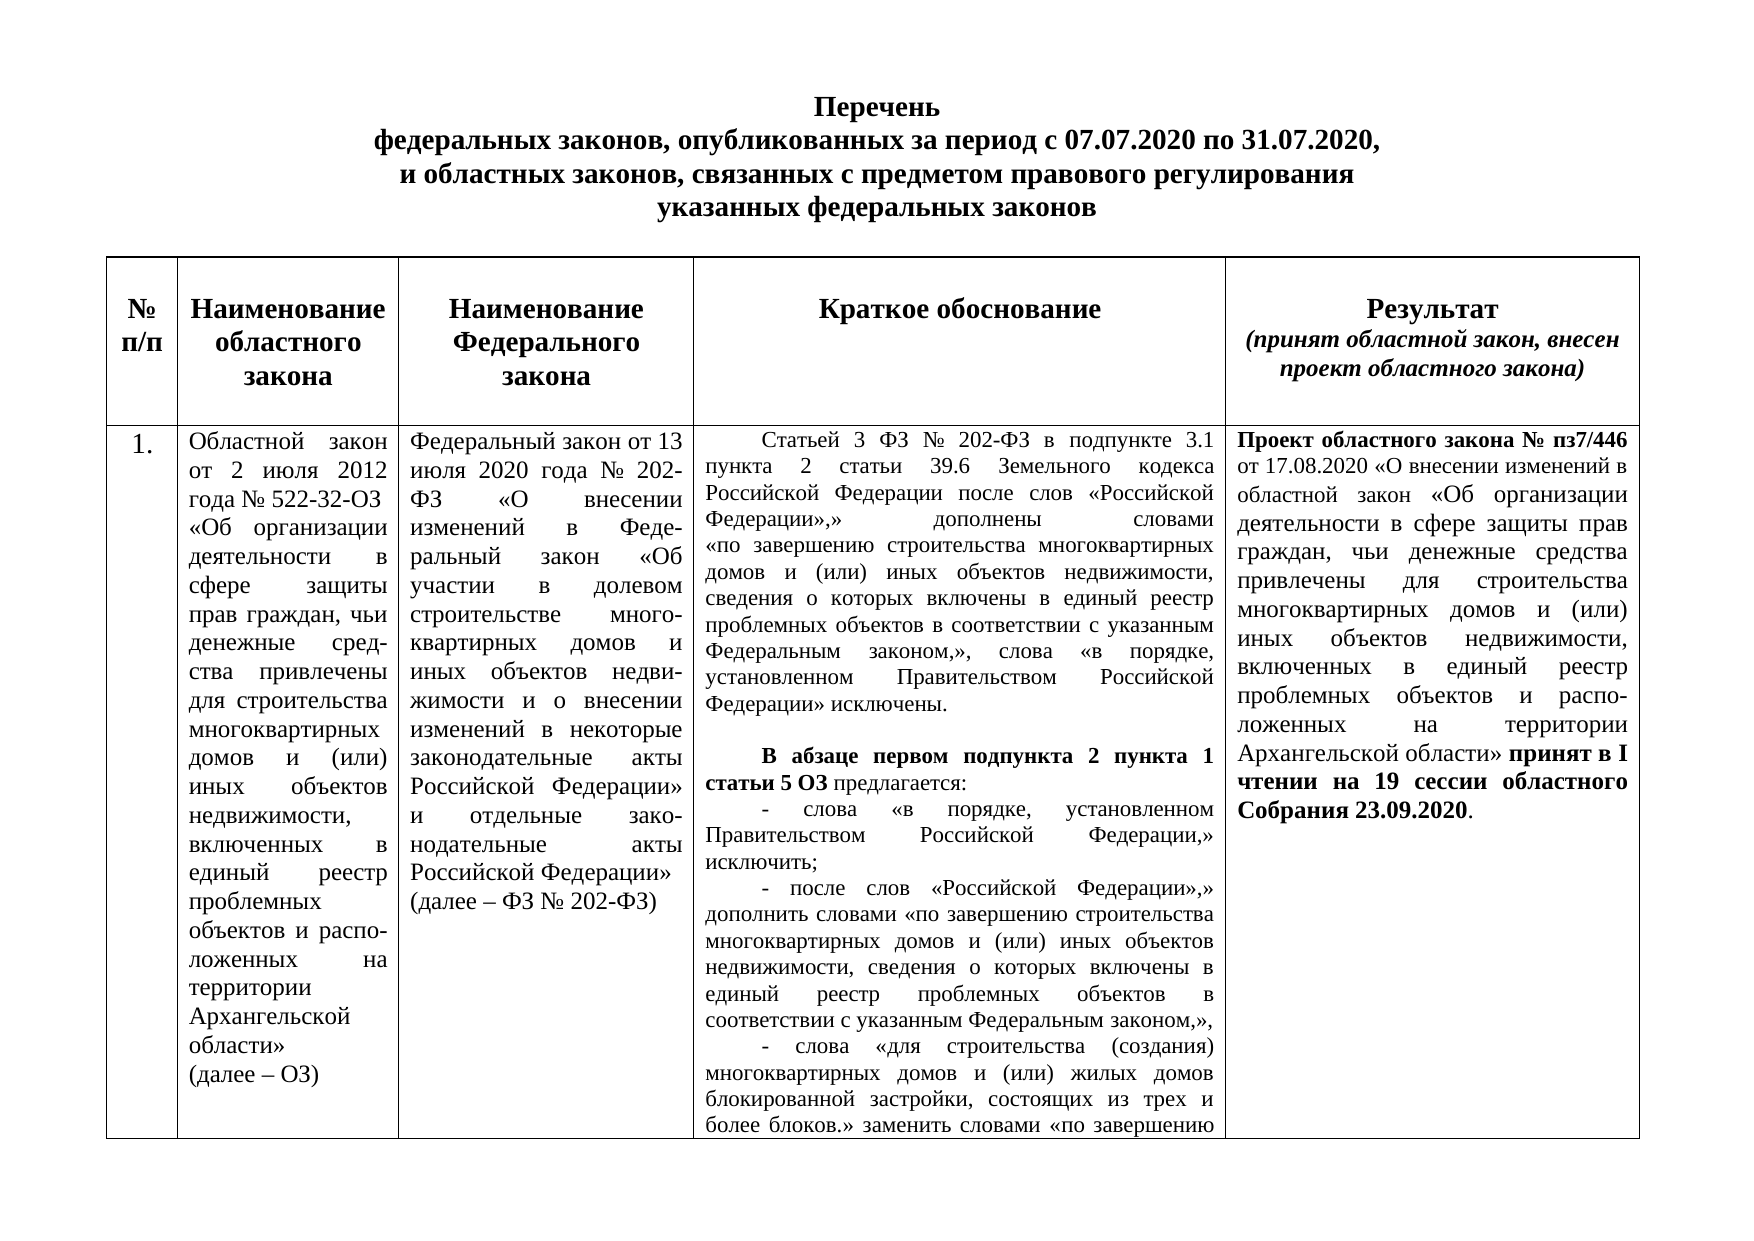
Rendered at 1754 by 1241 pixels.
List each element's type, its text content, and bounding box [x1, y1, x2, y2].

text Перечень [118, 89, 1636, 122]
table_header Наименование областного закона [178, 258, 398, 425]
text указанных федеральных законов [118, 189, 1636, 223]
table_header Результат (принят областной закон, внесен проект областного закона) [1226, 258, 1639, 425]
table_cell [694, 426, 1225, 1138]
text федеральных законов, опубликованных за период с 07.07.2020 по 31.07.2020, [118, 122, 1636, 156]
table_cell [399, 426, 693, 1138]
table_header № п/п [107, 258, 177, 425]
text и областных законов, связанных с предметом правового регулирования [118, 156, 1636, 189]
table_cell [178, 426, 398, 1138]
table_cell 1. [107, 426, 177, 1138]
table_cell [1226, 426, 1639, 1138]
table_header Краткое обоснование [694, 258, 1225, 425]
table_header Наименование Федерального закона [399, 258, 693, 425]
